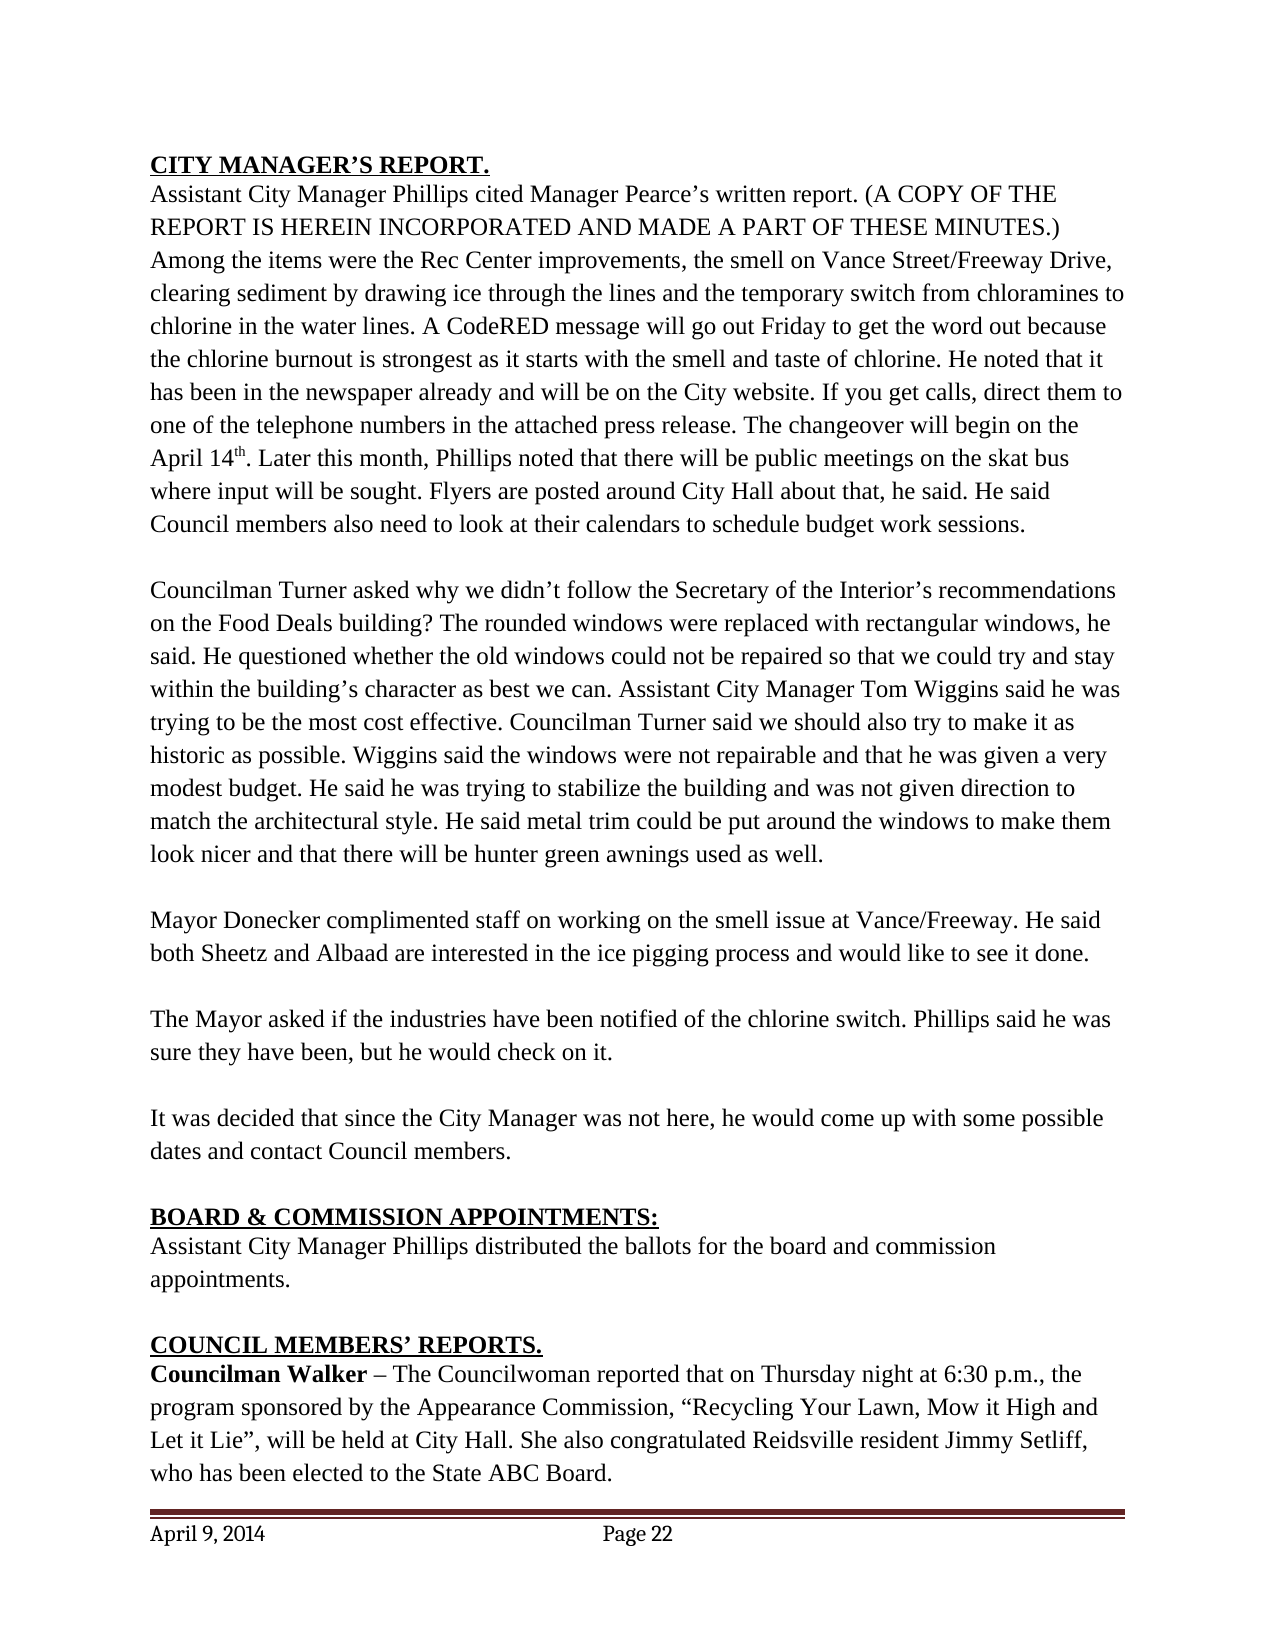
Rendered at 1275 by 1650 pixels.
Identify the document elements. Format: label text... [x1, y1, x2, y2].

text CITY MANAGER’S REPORT. [150, 150, 1125, 179]
text It was decided that since the City Manager was not here, he would come up with some possible dates and contact Council members. [150, 1103, 1125, 1165]
text Assistant City Manager Phillips distributed the ballots for the board and commission appointments. [150, 1231, 1125, 1293]
text The Mayor asked if the industries have been notified of the chlorine switch. Phillips said he was sure they have been, but he would check on it. [150, 1004, 1125, 1066]
text BOARD & COMMISSION APPOINTMENTS: [150, 1202, 1125, 1231]
text Assistant City Manager Phillips cited Manager Pearce’s written report. (A COPY OF THE REPORT IS HEREIN INCORPORATED AND MADE A PART OF THESE MINUTES.) Among the items were the Rec Center improvements, the smell on Vance Street/Freeway Drive, clearing sediment by drawing ice through the lines and the temporary switch from chloramines to chlorine in the water lines. A CodeRED message will go out Friday to get the word out because the chlorine burnout is strongest as it starts with the smell and taste of chlorine. He noted that it has been in the newspaper already and will be on the City website. If you get calls, direct them to one of the telephone numbers in the attached press release. The changeover will begin on the April 14th. Later this month, Phillips noted that there will be public meetings on the skat bus where input will be sought. Flyers are posted around City Hall about that, he said. He said Council members also need to look at their calendars to schedule budget work sessions. [150, 179, 1125, 538]
text COUNCIL MEMBERS’ REPORTS. [150, 1330, 1125, 1359]
text Councilman Walker – The Councilwoman reported that on Thursday night at 6:30 p.m., the program sponsored by the Appearance Commission, “Recycling Your Lawn, Mow it High and Let it Lie”, will be held at City Hall. She also congratulated Reidsville resident Jimmy Setliff, who has been elected to the State ABC Board. [150, 1359, 1125, 1487]
text Mayor Donecker complimented staff on working on the smell issue at Vance/Freeway. He said both Sheetz and Albaad are interested in the ice pigging process and would like to see it done. [150, 905, 1125, 967]
text Councilman Turner asked why we didn’t follow the Secretary of the Interior’s recommendations on the Food Deals building? The rounded windows were replaced with rectangular windows, he said. He questioned whether the old windows could not be repaired so that we could try and stay within the building’s character as best we can. Assistant City Manager Tom Wiggins said he was trying to be the most cost effective. Councilman Turner said we should also try to make it as historic as possible. Wiggins said the windows were not repairable and that he was given a very modest budget. He said he was trying to stabilize the building and was not given direction to match the architectural style. He said metal trim could be put around the windows to make them look nicer and that there will be hunter green awnings used as well. [150, 575, 1125, 868]
